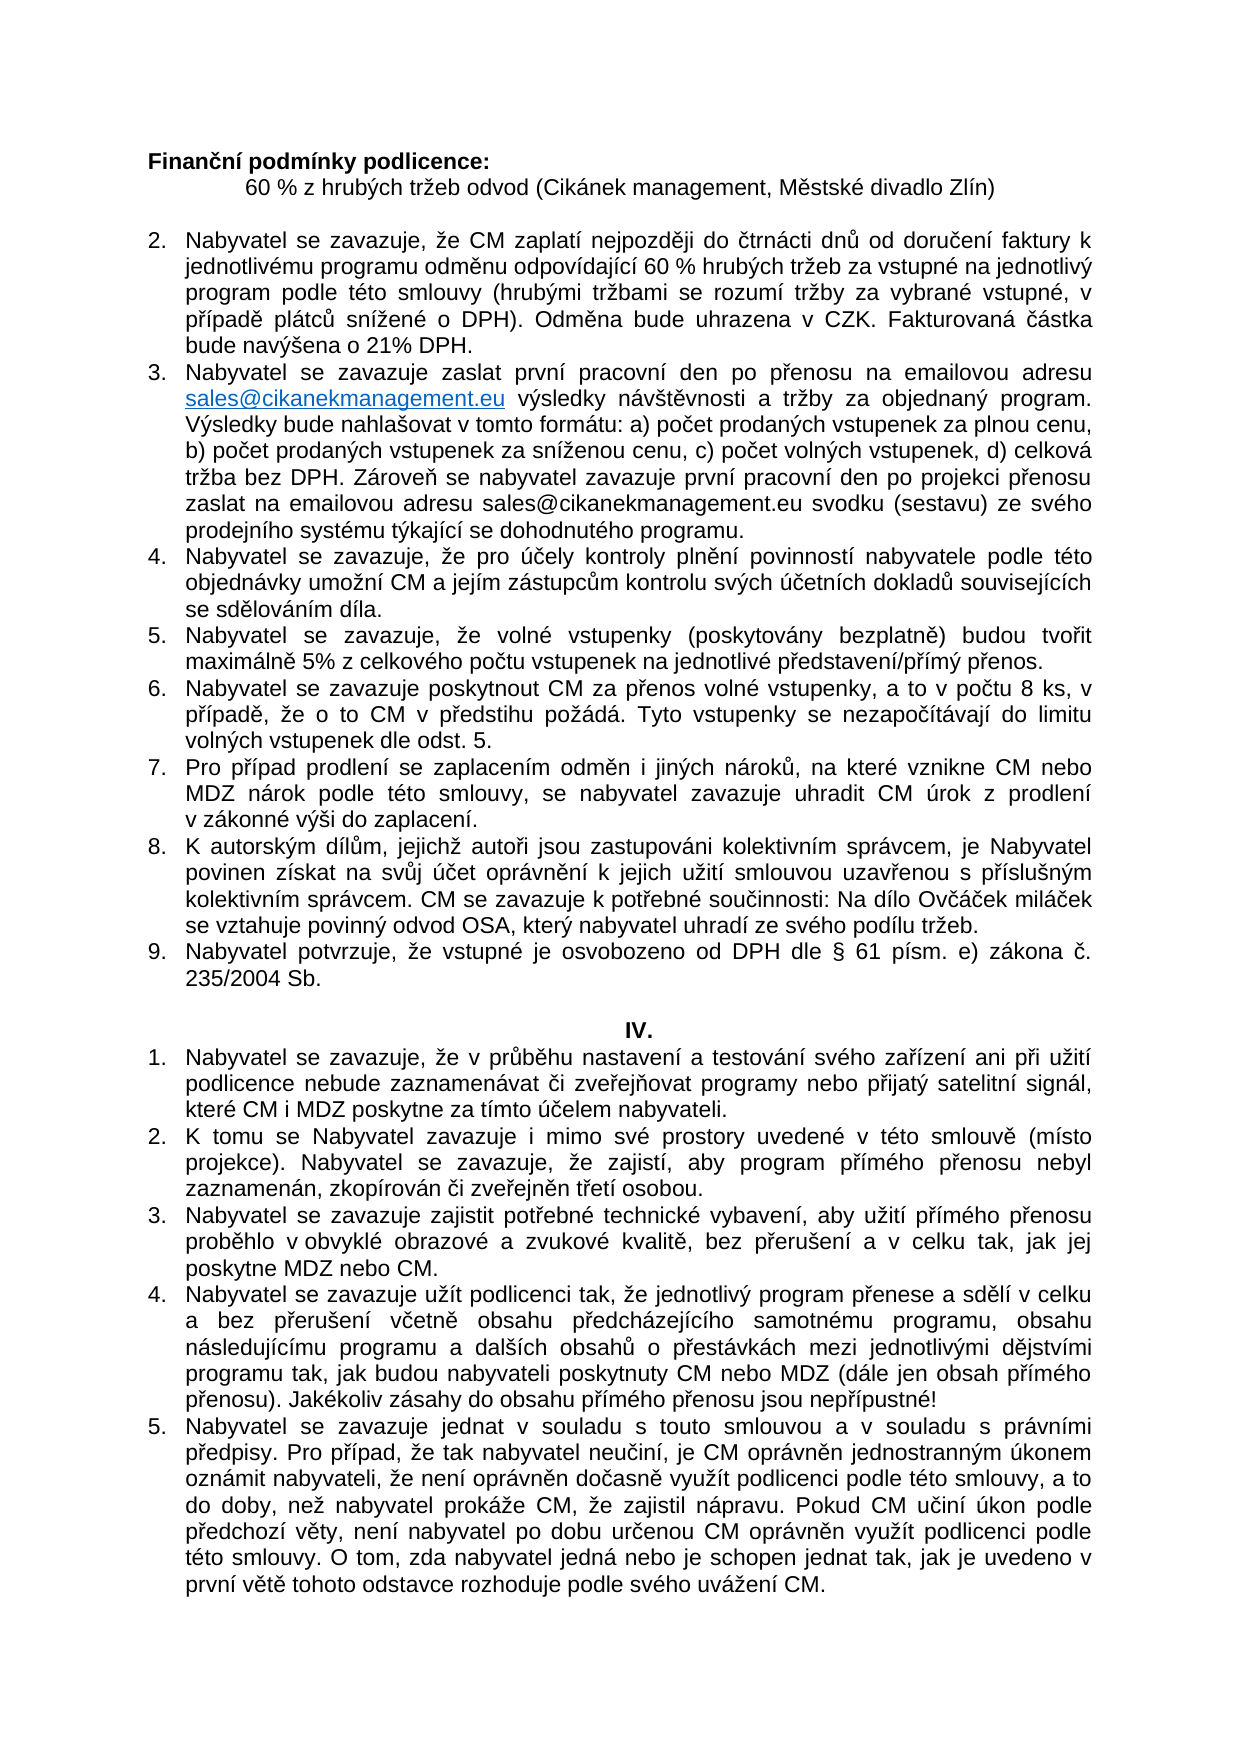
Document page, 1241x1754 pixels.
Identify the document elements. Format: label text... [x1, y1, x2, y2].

list Nabyvatel se zavazuje, že v průběhu nastavení a testování svého zařízení ani při užití podlicence nebude zaznamenávat či zveřejňovat programy nebo přijatý satelitní signál, které CM i MDZ poskytne za tímto účelem nabyvateli. [148, 1044, 1093, 1123]
text 60 % z hrubých tržeb odvod (Cikánek management, Městské divadlo Zlín) [148, 174, 1093, 200]
text Finanční podmínky podlicence: [148, 148, 1093, 174]
list Nabyvatel se zavazuje jednat v souladu s touto smlouvou a v souladu s právními předpisy. Pro případ, že tak nabyvatel neučiní, je CM oprávněn jednostranným úkonem oznámit nabyvateli, že není oprávněn dočasně využít podlicenci podle této smlouvy, a to do doby, než nabyvatel prokáže CM, že zajistil nápravu. Pokud CM učiní úkon podle předchozí věty, není nabyvatel po dobu určenou CM oprávněn využít podlicenci podle této smlouvy. O tom, zda nabyvatel jedná nebo je schopen jednat tak, jak je uvedeno v první větě tohoto odstavce rozhoduje podle svého uvážení CM. [148, 1413, 1093, 1597]
list Nabyvatel se zavazuje, že pro účely kontroly plnění povinností nabyvatele podle této objednávky umožní CM a jejím zástupcům kontrolu svých účetních dokladů souvisejících se sdělováním díla. [148, 543, 1093, 622]
list Nabyvatel se zavazuje zajistit potřebné technické vybavení, aby užití přímého přenosu proběhlo v obvyklé obrazové a zvukové kvalitě, bez přerušení a v celku tak, jak jej poskytne MDZ nebo CM. [148, 1202, 1093, 1281]
list Nabyvatel se zavazuje zaslat první pracovní den po přenosu na emailovou adresu sales@cikanekmanagement.eu výsledky návštěvnosti a tržby za objednaný program. Výsledky bude nahlašovat v tomto formátu: a) počet prodaných vstupenek za plnou cenu, b) počet prodaných vstupenek za sníženou cenu, c) počet volných vstupenek, d) celková tržba bez DPH. Zároveň se nabyvatel zavazuje první pracovní den po projekci přenosu zaslat na emailovou adresu sales@cikanekmanagement.eu svodku (sestavu) ze svého prodejního systému týkající se dohodnutého programu. [148, 358, 1093, 543]
list Pro případ prodlení se zaplacením odměn i jiných nároků, na které vznikne CM nebo MDZ nárok podle této smlouvy, se nabyvatel zavazuje uhradit CM úrok z prodlení v zákonné výši do zaplacení. [148, 754, 1093, 833]
list IV. [185, 1017, 1093, 1044]
list K tomu se Nabyvatel zavazuje i mimo své prostory uvedené v této smlouvě (místo projekce). Nabyvatel se zavazuje, že zajistí, aby program přímého přenosu nebyl zaznamenán, zkopírován či zveřejněn třetí osobou. [148, 1123, 1093, 1202]
list Nabyvatel se zavazuje poskytnout CM za přenos volné vstupenky, a to v počtu 8 ks, v případě, že o to CM v předstihu požádá. Tyto vstupenky se nezapočítávají do limitu volných vstupenek dle odst. 5. [148, 675, 1093, 754]
list K autorským dílům, jejichž autoři jsou zastupováni kolektivním správcem, je Nabyvatel povinen získat na svůj účet oprávnění k jejich užití smlouvou uzavřenou s příslušným kolektivním správcem. CM se zavazuje k potřebné součinnosti: Na dílo Ovčáček miláček se vztahuje povinný odvod OSA, který nabyvatel uhradí ze svého podílu tržeb. [148, 833, 1093, 938]
list Nabyvatel se zavazuje užít podlicenci tak, že jednotlivý program přenese a sdělí v celku a bez přerušení včetně obsahu předcházejícího samotnému programu, obsahu následujícímu programu a dalších obsahů o přestávkách mezi jednotlivými dějstvími programu tak, jak budou nabyvateli poskytnuty CM nebo MDZ (dále jen obsah přímého přenosu). Jakékoliv zásahy do obsahu přímého přenosu jsou nepřípustné! [148, 1281, 1093, 1413]
list Nabyvatel potvrzuje, že vstupné je osvobozeno od DPH dle § 61 písm. e) zákona č. 235/2004 Sb. [148, 938, 1093, 991]
list Nabyvatel se zavazuje, že CM zaplatí nejpozději do čtrnácti dnů od doručení faktury k jednotlivému programu odměnu odpovídající 60 % hrubých tržeb za vstupné na jednotlivý program podle této smlouvy (hrubými tržbami se rozumí tržby za vybrané vstupné, v případě plátců snížené o DPH). Odměna bude uhrazena v CZK. Fakturovaná částka bude navýšena o 21% DPH. [148, 227, 1093, 358]
list Nabyvatel se zavazuje, že volné vstupenky (poskytovány bezplatně) budou tvořit maximálně 5% z celkového počtu vstupenek na jednotlivé představení/přímý přenos. [148, 622, 1093, 675]
